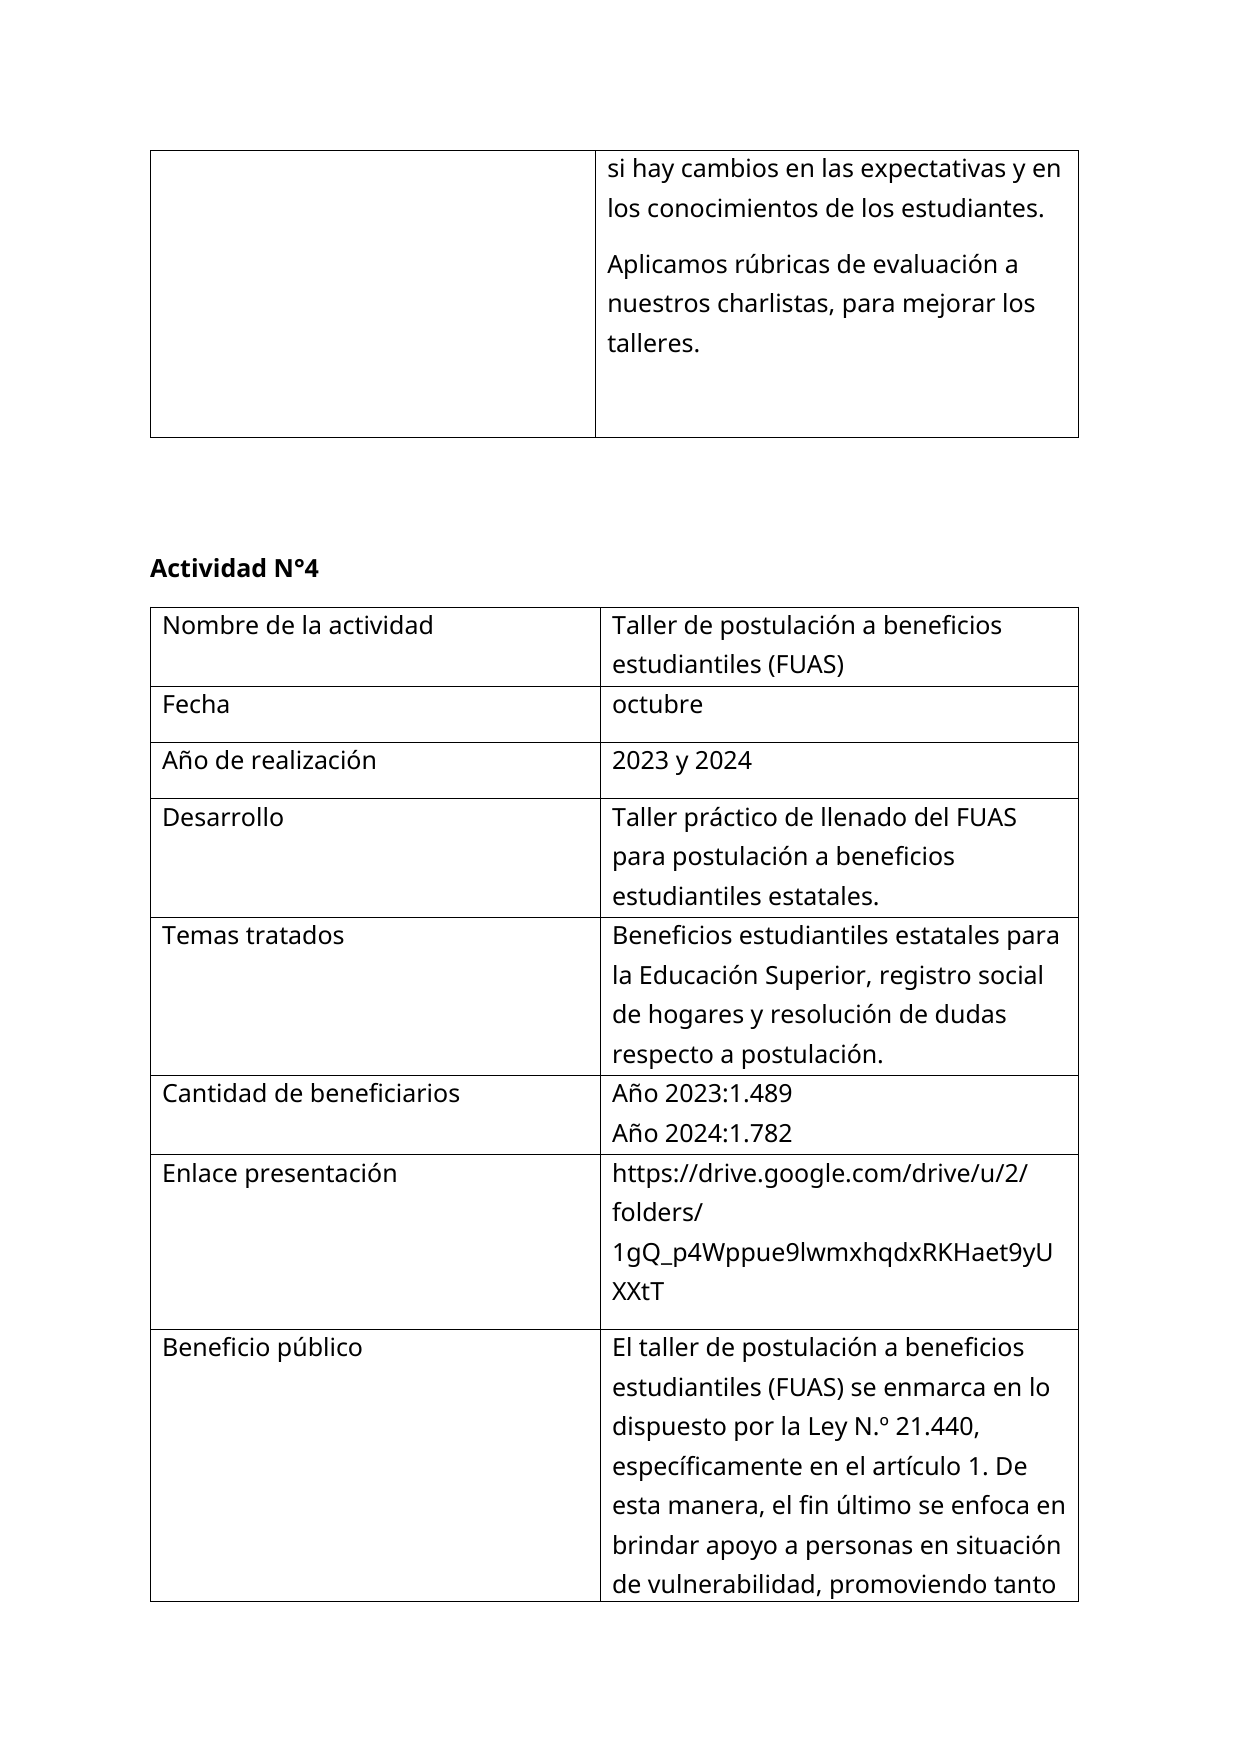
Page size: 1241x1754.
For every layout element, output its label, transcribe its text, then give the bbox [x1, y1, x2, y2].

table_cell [151, 151, 595, 437]
table_cell Año de realización [151, 743, 600, 798]
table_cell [596, 151, 1078, 437]
table_cell Temas tratados [151, 918, 600, 1075]
table_cell Cantidad de beneficiarios [151, 1076, 600, 1154]
table_cell Enlace presentación [151, 1155, 600, 1329]
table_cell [601, 1330, 1078, 1601]
table_cell Fecha [151, 687, 600, 742]
table_cell Año 2023:1.489 Año 2024:1.782 [601, 1076, 1078, 1154]
table_cell https://drive.google.com/drive/u/2/folders/1gQ_p4Wppue9lwmxhqdxRKHaet9yUXXtT [601, 1155, 1078, 1329]
table_cell Taller práctico de llenado del FUAS para postulación a beneficios estudiantiles estatales. [601, 799, 1078, 917]
table_cell octubre [601, 687, 1078, 742]
table_cell 2023 y 2024 [601, 743, 1078, 798]
table_header Taller de postulación a beneficios estudiantiles (FUAS) [601, 608, 1078, 686]
table_cell Beneficios estudiantiles estatales para la Educación Superior, registro social de hogares y resolución de dudas respecto a postulación. [601, 918, 1078, 1075]
text Actividad N°4 [150, 550, 1090, 584]
table_cell Desarrollo [151, 799, 600, 917]
table_cell Beneficio público [151, 1330, 600, 1601]
table_header Nombre de la actividad [151, 608, 600, 686]
